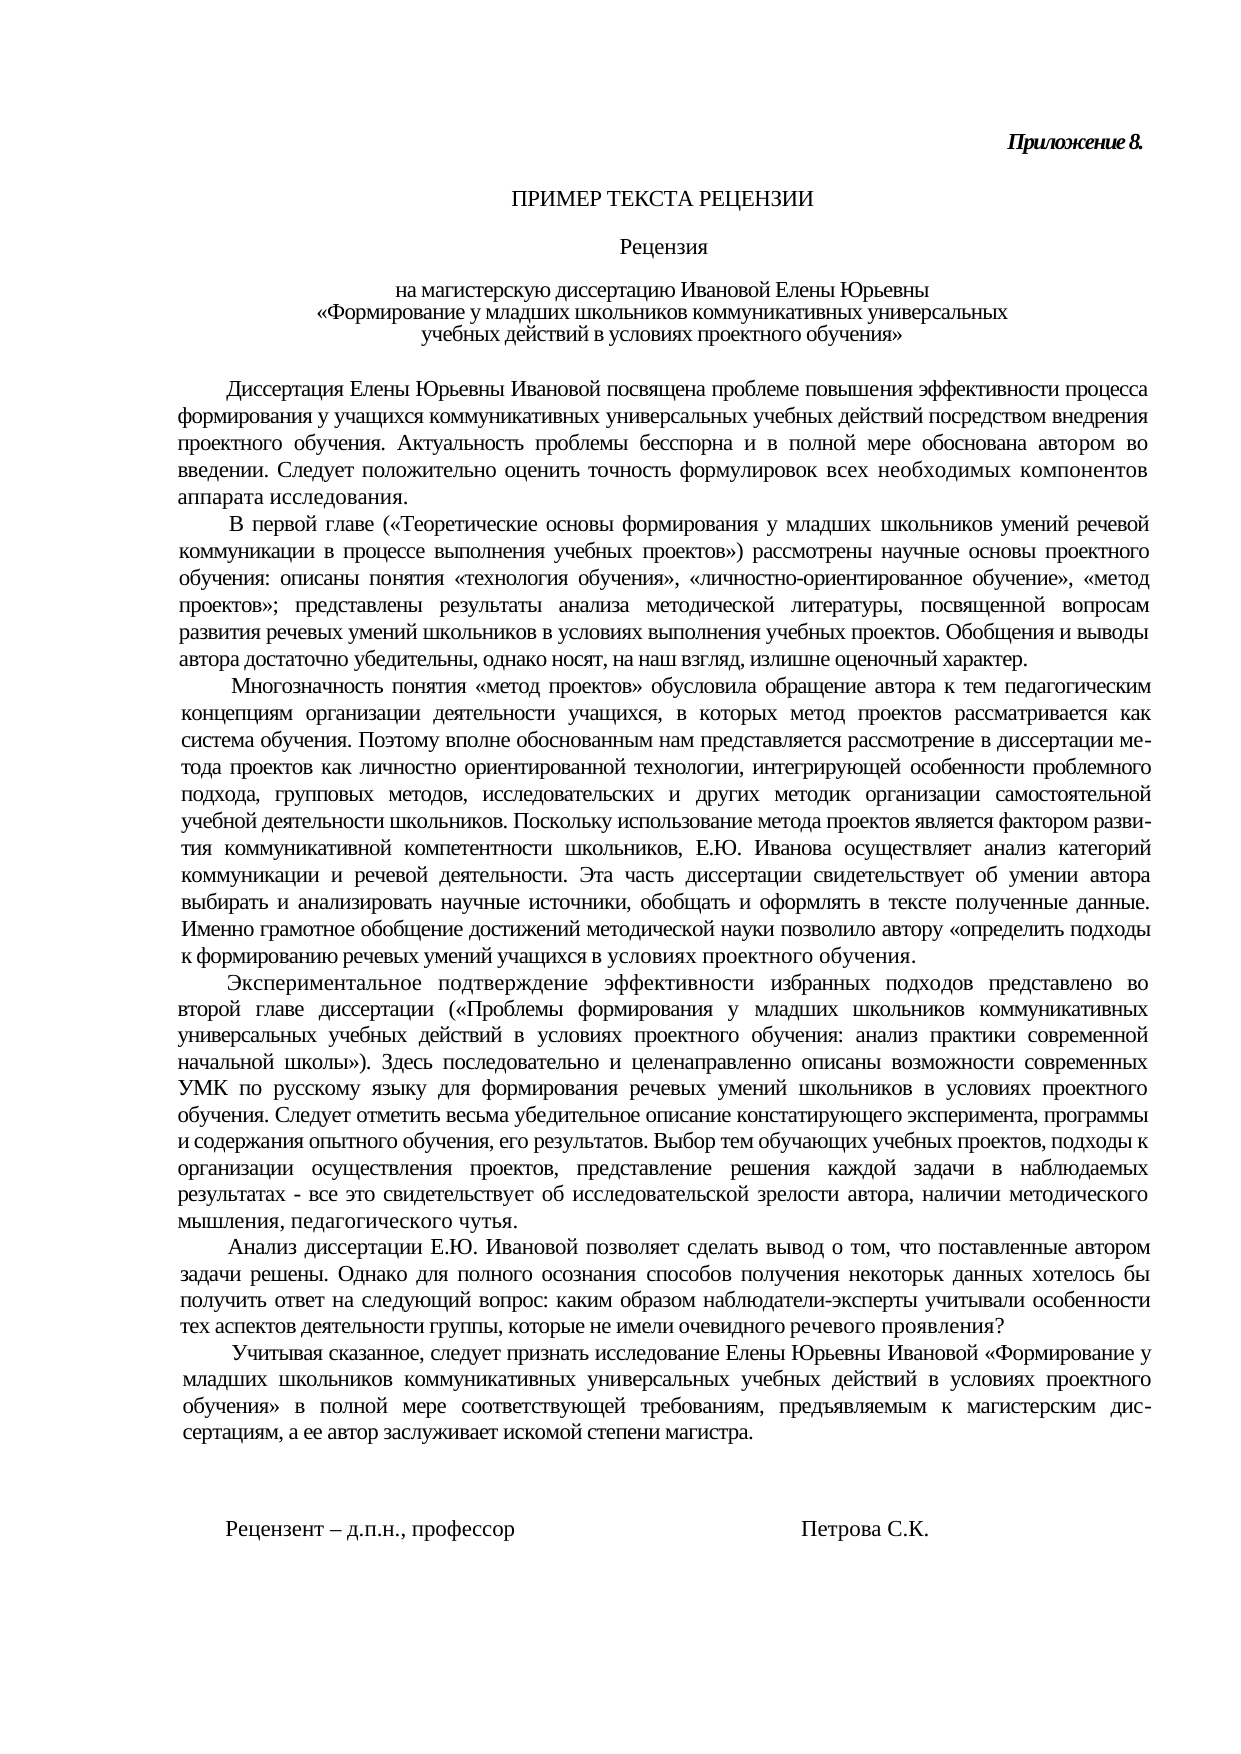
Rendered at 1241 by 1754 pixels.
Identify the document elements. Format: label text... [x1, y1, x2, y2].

text Диссертация Елены Юрьевны Ивановой посвящена проблеме повышения эффективности процесса формирования у учащихся коммуникативных универсальных учебных действий посредством внедрения проектного обучения. Актуальность проблемы бесспорна и в полной мере обоснована автором во введении. Следует положительно оценить точность формулировок всех необходимых компонентов аппарата исследования. [177, 375, 1148, 510]
text учебных действий в условиях проектного обучения» [177, 324, 1147, 346]
text Учитывая сказанное, следует признать исследование Елены Юрьевны Ивановой «Формирование у младших школьников коммуникативных универсальных учебных действий в условиях проектного обучения» в полной мере соответствующей требованиям, предъявляемым к магистерским диссертациям, а ее автор заслуживает искомой степени магистра. [182, 1339, 1152, 1445]
text Многозначность понятия «метод проектов» обусловила обращение автора к тем педагогическим концепциям организации деятельности учащихся, в которых метод проектов рассматривается как система обучения. Поэтому вполне обоснованным нам представляется рассмотрение в диссертации метода проектов как личностно ориентированной технологии, интегрирующей особенности проблемного подхода, групповых методов, исследовательских и других методик организации самостоятельной учебной деятельности школьников. Поскольку использование метода проектов является фактором развития коммуникативной компетентности школьников, Е.Ю. Иванова осуществляет анализ категорий коммуникации и речевой деятельности. Эта часть диссертации свидетельствует об умении автора выбирать и анализировать научные источники, обобщать и оформлять в тексте полученные данные. Именно грамотное обобщение достижений методической науки позволило автору «определить подходы к формированию речевых умений учащихся в условиях проектного обучения. [181, 672, 1152, 969]
text Рецензия [177, 237, 1150, 259]
text на магистерскую диссертацию Ивановой Елены Юрьевны [177, 280, 1148, 302]
text В первой главе («Теоретические основы формирования у младших школьников умений речевой коммуникации в процессе выполнения учебных проектов») рассмотрены научные основы проектного обучения: описаны понятия «технология обучения», «личностно-ориентированное обучение», «метод проектов»; представлены результаты анализа методической литературы, посвященной вопросам развития речевых умений школьников в условиях выполнения учебных проектов. Обобщения и выводы автора достаточно убедительны, однако носят, на наш взгляд, излишне оценочный характер. [179, 510, 1150, 672]
text Приложение 8. [177, 128, 1146, 154]
text Экспериментальное подтверждение эффективности избранных подходов представлено во второй главе диссертации («Проблемы формирования у младших школьников коммуникативных универсальных учебных действий в условиях проектного обучения: анализ практики современной начальной школы»). Здесь последовательно и целенаправленно описаны возможности современных УМК по русскому языку для формирования речевых умений школьников в условиях проектного обучения. Следует отметить весьма убедительное описание констатирующего эксперимента, программы и содержания опытного обучения, его результатов. Выбор тем обучающих учебных проектов, подходы к организации осуществления проектов, представление решения каждой задачи в наблюдаемых результатах - все это свидетельствует об исследовательской зрелости автора, наличии методического мышления, педагогического чутья. [177, 969, 1149, 1233]
text Рецензент – д.п.н., профессор Петрова С.К. [177, 1514, 1147, 1542]
text «Формирование у младших школьников коммуникативных универсальных [177, 302, 1148, 324]
text Анализ диссертации Е.Ю. Ивановой позволяет сделать вывод о том, что поставленные автором задачи решены. Однако для полного осознания способов получения некоторьк данных хотелось бы получить ответ на следующий вопрос: каким образом наблюдатели-эксперты учитывали особенности тех аспектов деятельности группы, которые не имели очевидного речевого проявления? [180, 1233, 1151, 1339]
text ПРИМЕР ТЕКСТА РЕЦЕНЗИИ [177, 185, 1148, 211]
